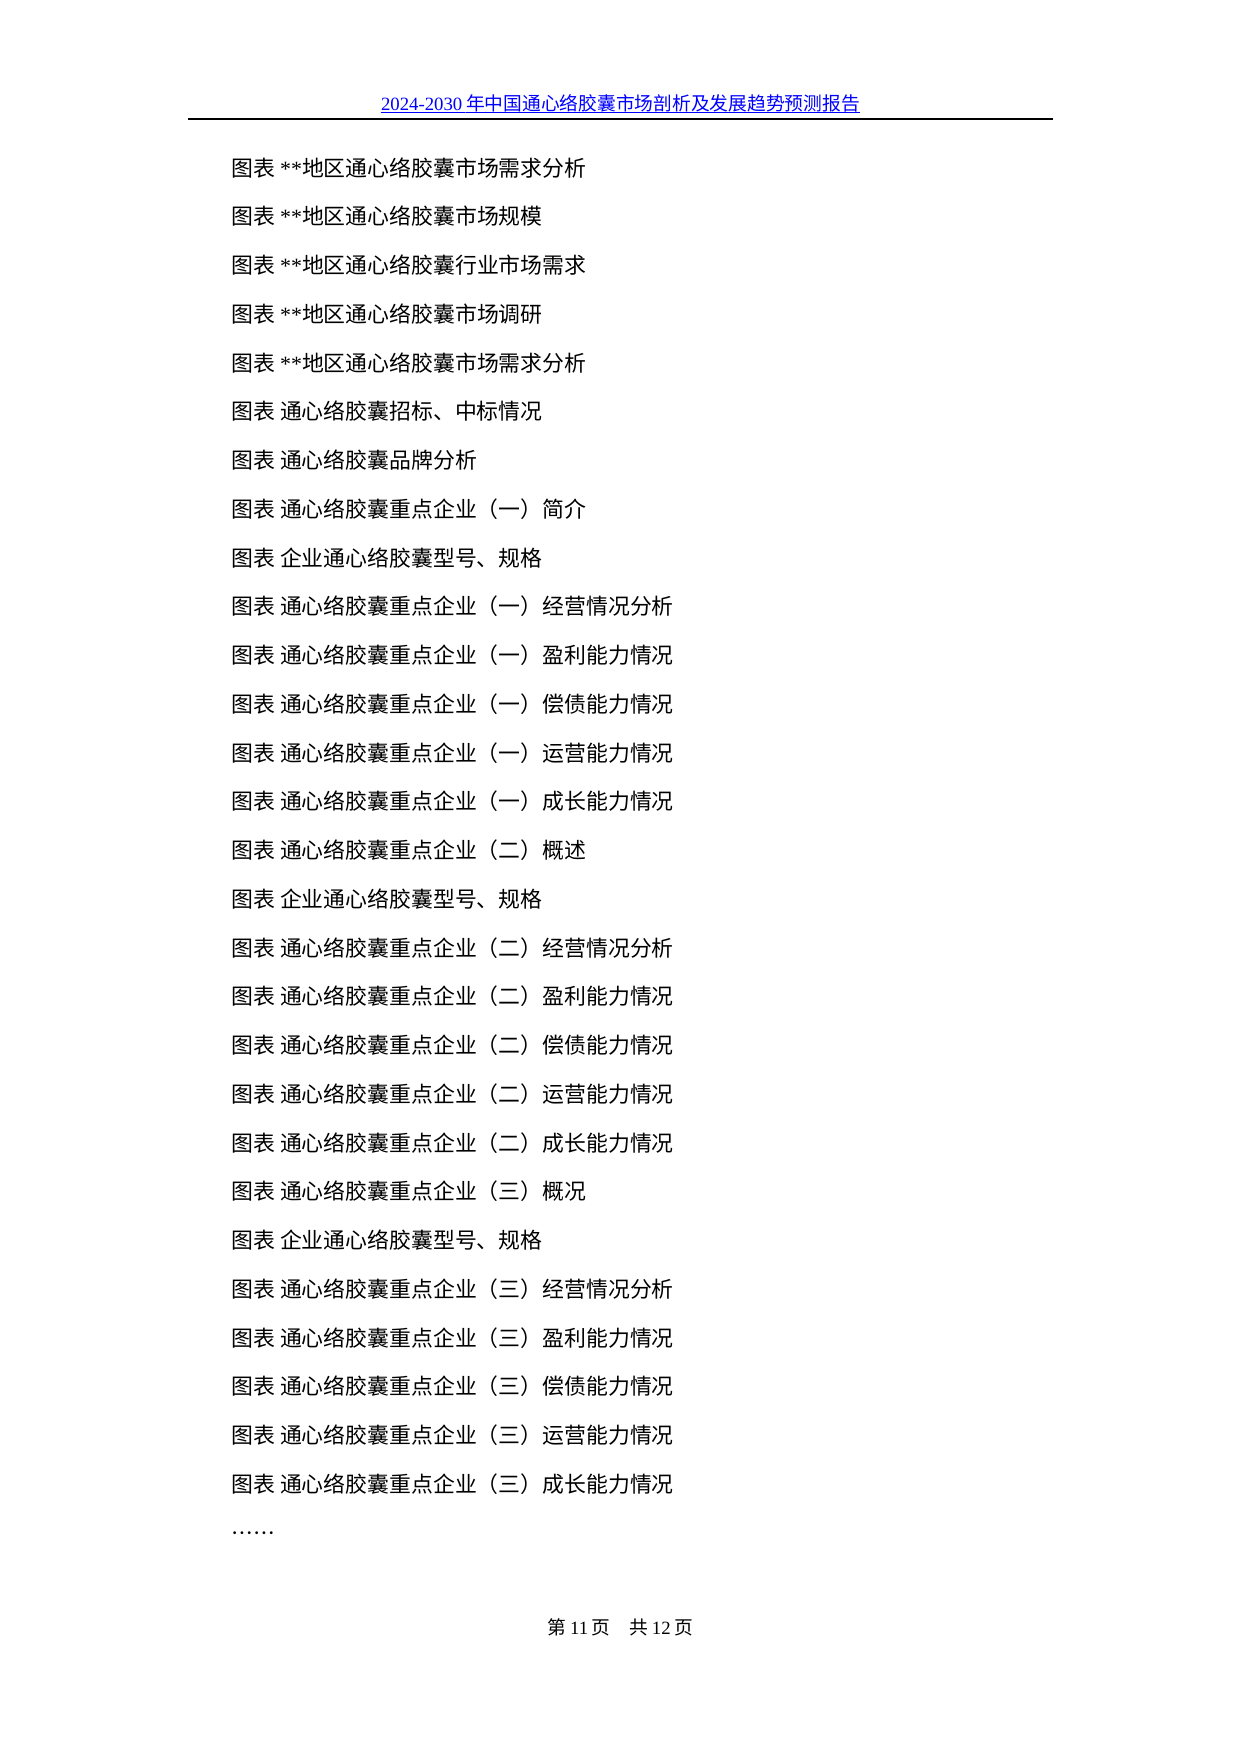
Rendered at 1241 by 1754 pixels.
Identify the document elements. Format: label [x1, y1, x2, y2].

text [187, 150, 1053, 1548]
